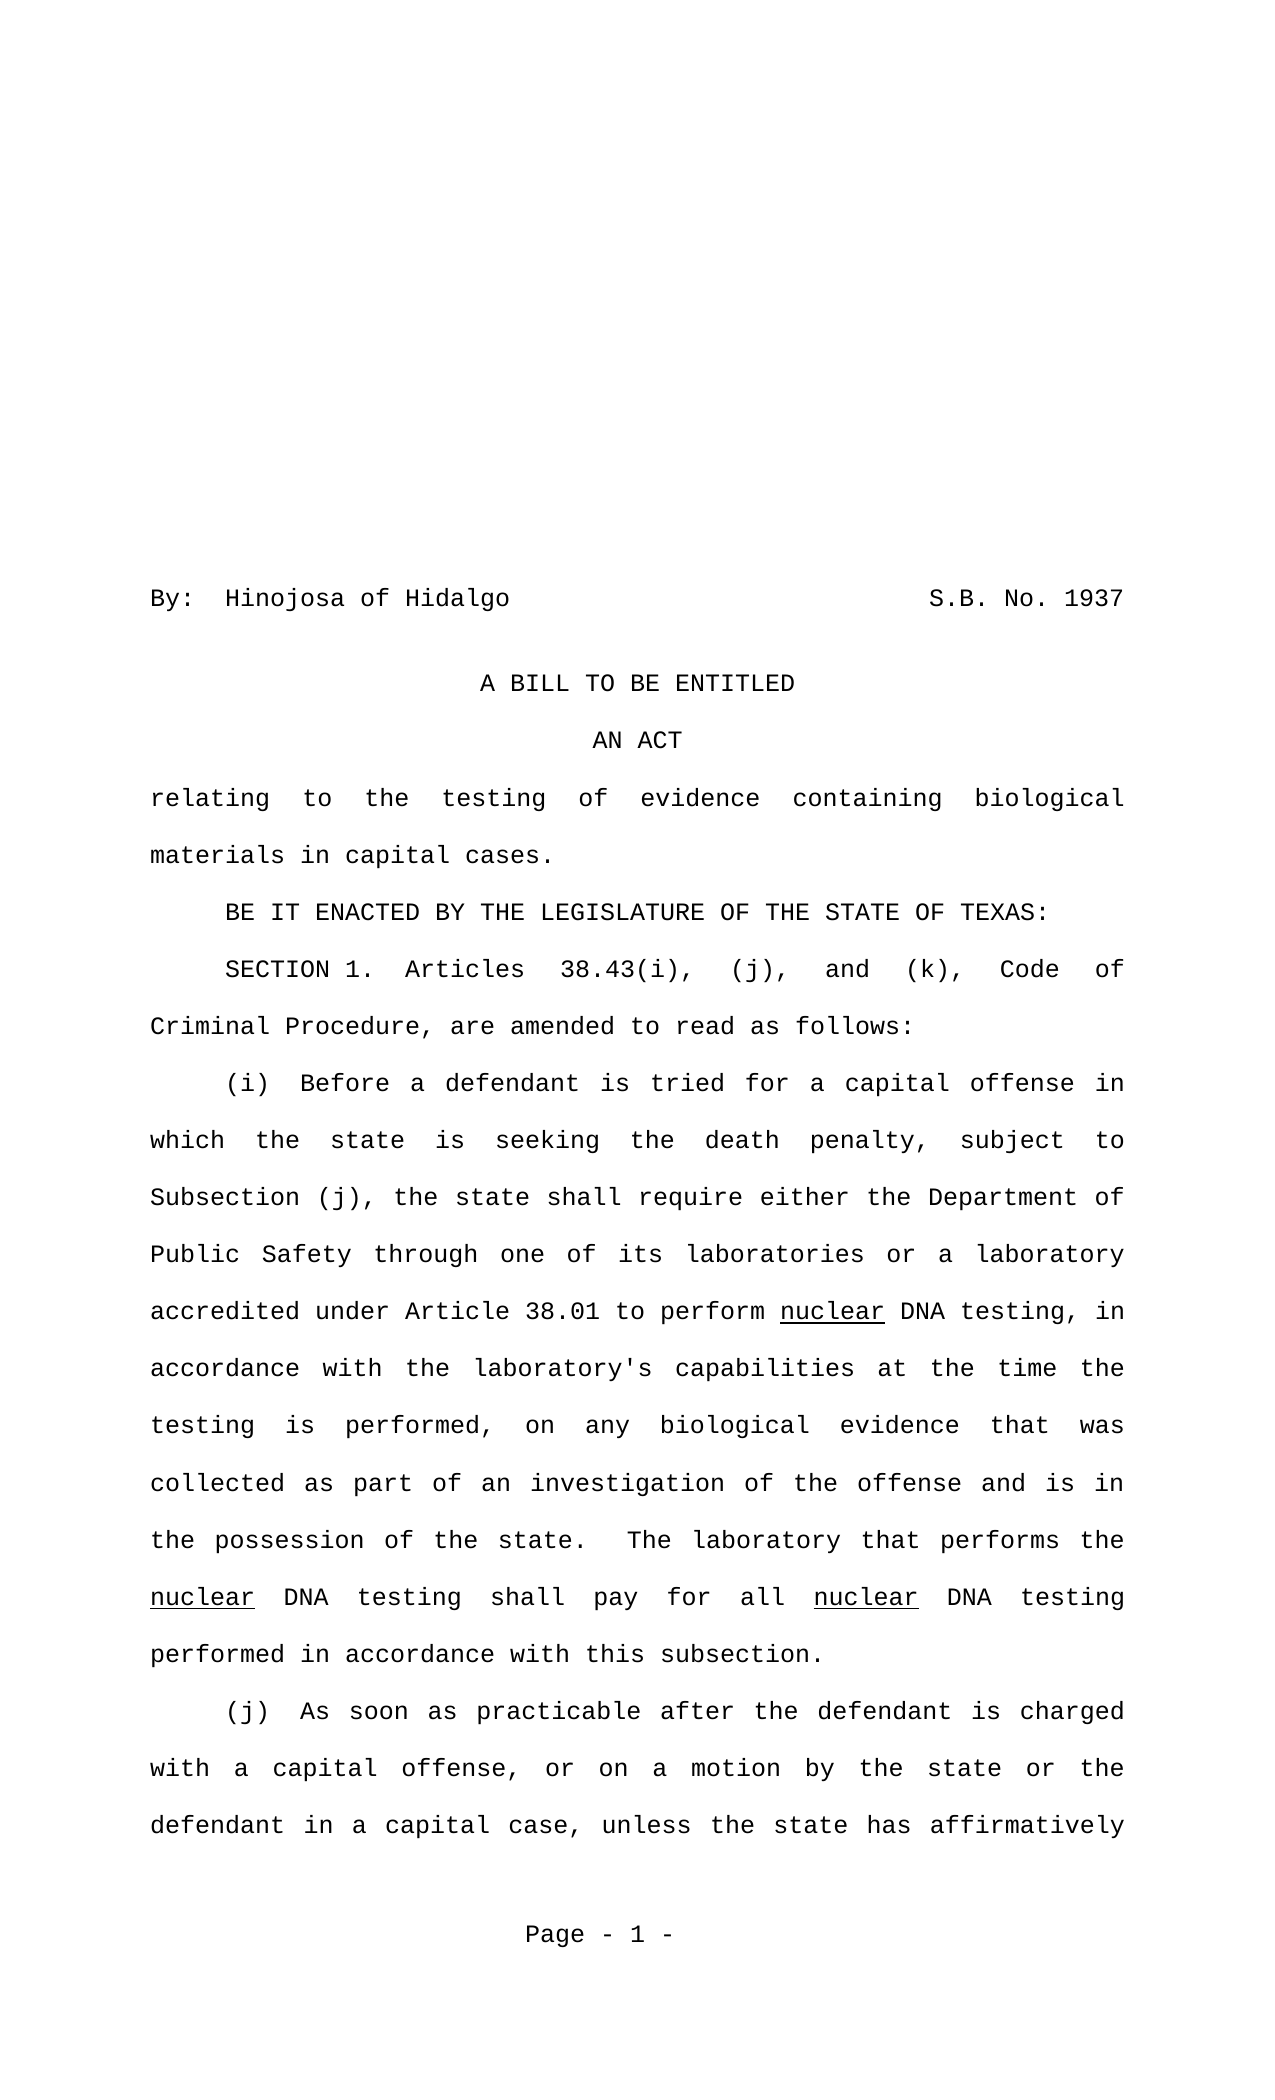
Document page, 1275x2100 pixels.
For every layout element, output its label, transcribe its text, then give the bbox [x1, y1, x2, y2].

text By: Hinojosa of Hidalgo S.B. No. 1937 [150, 585, 1125, 614]
text BE IT ENACTED BY THE LEGISLATURE OF THE STATE OF TEXAS: [150, 899, 1125, 928]
text (i) Before a defendant is tried for a capital offense in which the state is seeking the death penalty, subject to Subsection (j), the state shall require either the Department of Public Safety through one of its laboratories or a laboratory accredited under Article 38.01 to perform nuclear DNA testing, in accordance with the laboratory's capabilities at the time the testing is performed, on any biological evidence that was collected as part of an investigation of the offense and is in the possession of the state. The laboratory that performs the nuclear DNA testing shall pay for all nuclear DNA testing performed in accordance with this subsection. [150, 1070, 1125, 1670]
text AN ACT [150, 728, 1125, 756]
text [150, 1698, 1125, 1841]
text relating to the testing of evidence containing biological materials in capital cases. [150, 785, 1125, 871]
text A BILL TO BE ENTITLED [150, 671, 1125, 699]
text SECTION 1. Articles 38.43(i), (j), and (k), Code of Criminal Procedure, are amended to read as follows: [150, 956, 1125, 1042]
